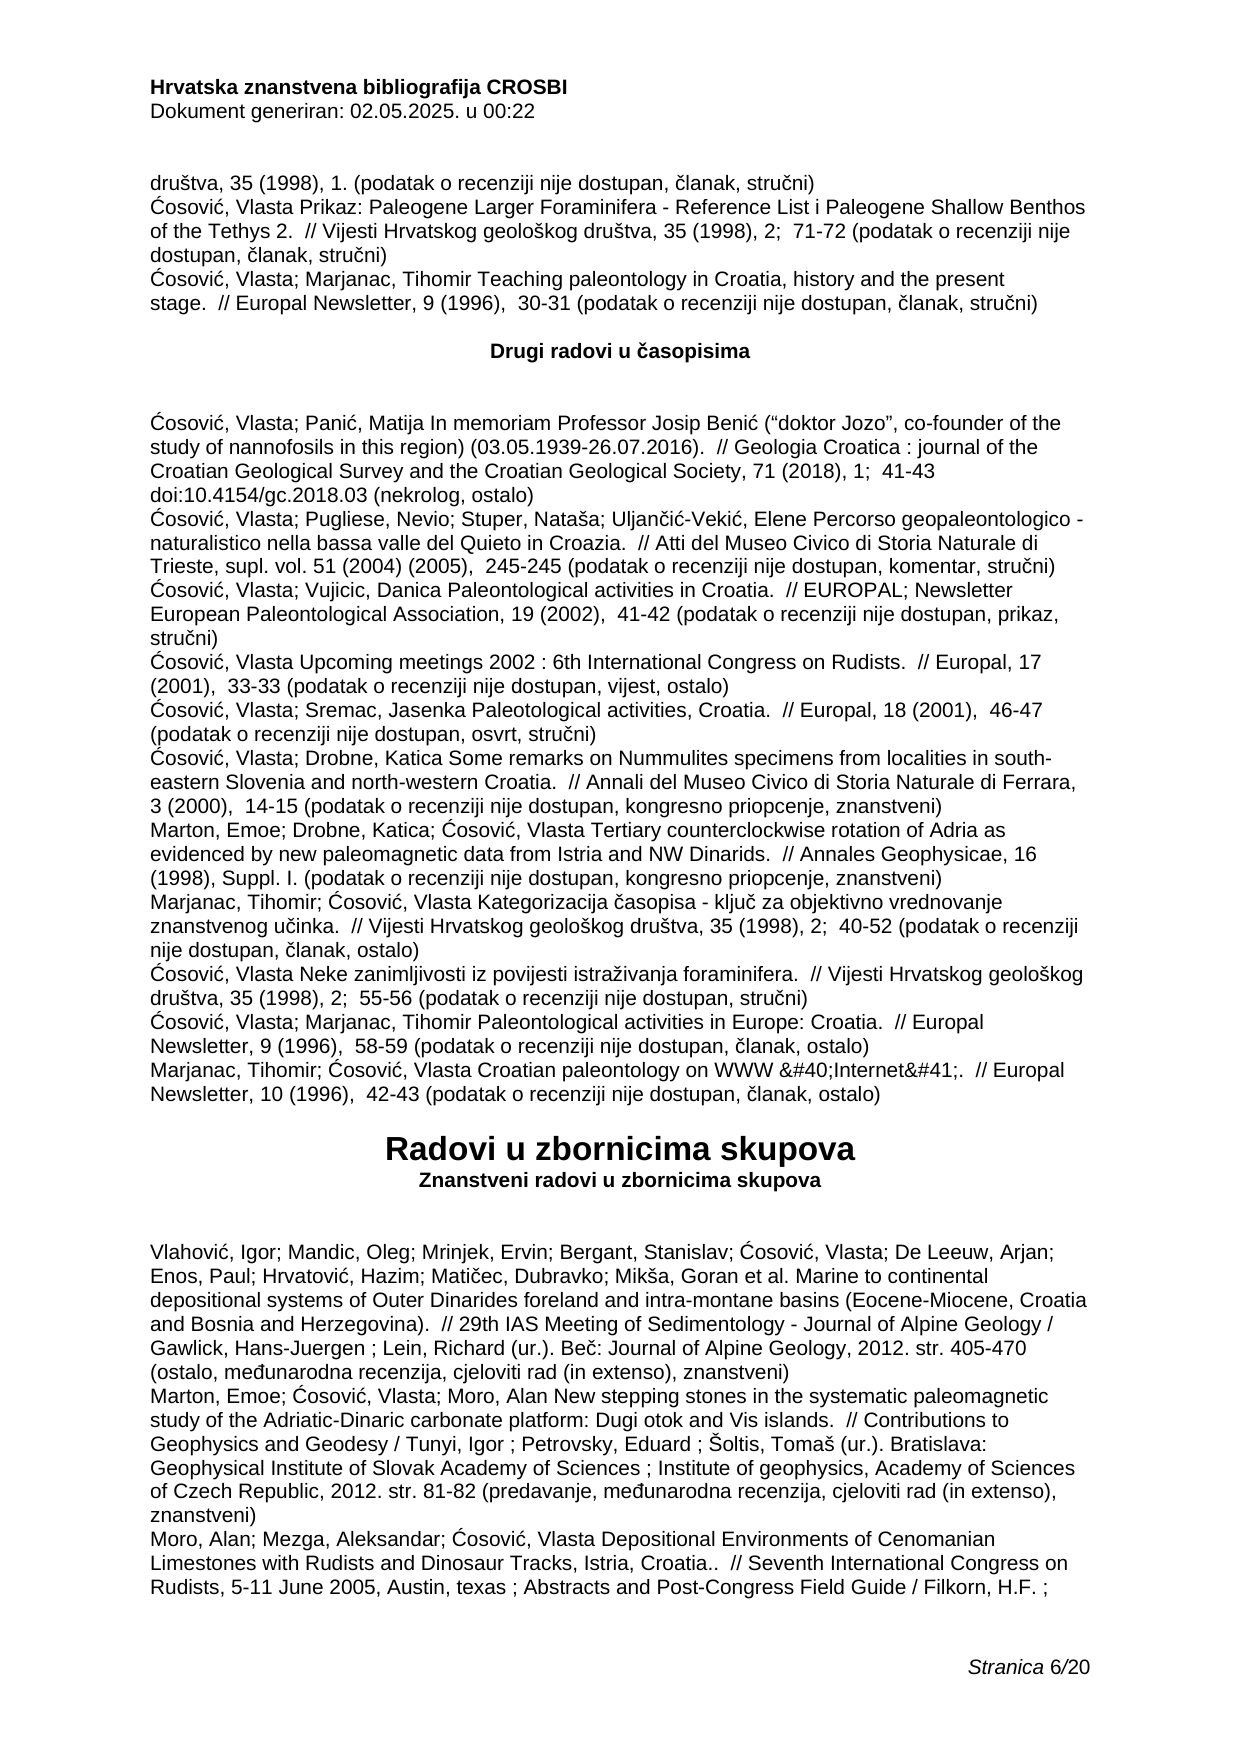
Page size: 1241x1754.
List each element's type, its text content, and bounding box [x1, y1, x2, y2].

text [150, 1527, 1090, 1599]
text Ćosović, Vlasta; Drobne, Katica [150, 746, 1090, 818]
text Marton, Emoe; Ćosović, Vlasta; Moro, Alan [150, 1383, 1090, 1527]
text Ćosović, Vlasta [150, 171, 1090, 195]
text Marjanac, Tihomir; Ćosović, Vlasta [150, 1057, 1090, 1105]
text Ćosović, Vlasta; Marjanac, Tihomir [150, 1009, 1090, 1057]
text Ćosović, Vlasta; Pugliese, Nevio; Stuper, Nataša; Uljančić-Vekić, Elene [150, 506, 1090, 578]
text Marton, Emoe; Drobne, Katica; Ćosović, Vlasta [150, 818, 1090, 890]
subtitle Znanstveni radovi u zbornicima skupova [150, 1168, 1090, 1192]
text Ćosović, Vlasta [150, 195, 1090, 267]
text Ćosović, Vlasta [150, 650, 1090, 698]
text Marjanac, Tihomir; Ćosović, Vlasta [150, 890, 1090, 962]
text Ćosović, Vlasta; Vujicic, Danica [150, 578, 1090, 650]
text Ćosović, Vlasta [150, 962, 1090, 1009]
text Ćosović, Vlasta; Sremac, Jasenka [150, 698, 1090, 746]
subtitle Drugi radovi u časopisima [150, 339, 1090, 363]
text Vlahović, Igor; Mandic, Oleg; Mrinjek, Ervin; Bergant, Stanislav; Ćosović, Vlasta; De Leeuw, Arjan; Enos, Paul; Hrvatović, Hazim; Matičec, Dubravko; Mikša, Goran et al. [150, 1240, 1090, 1383]
subtitle Radovi u zbornicima skupova [150, 1129, 1090, 1168]
text Ćosović, Vlasta; Panić, Matija [150, 411, 1090, 506]
text Ćosović, Vlasta; Marjanac, Tihomir [150, 267, 1090, 315]
